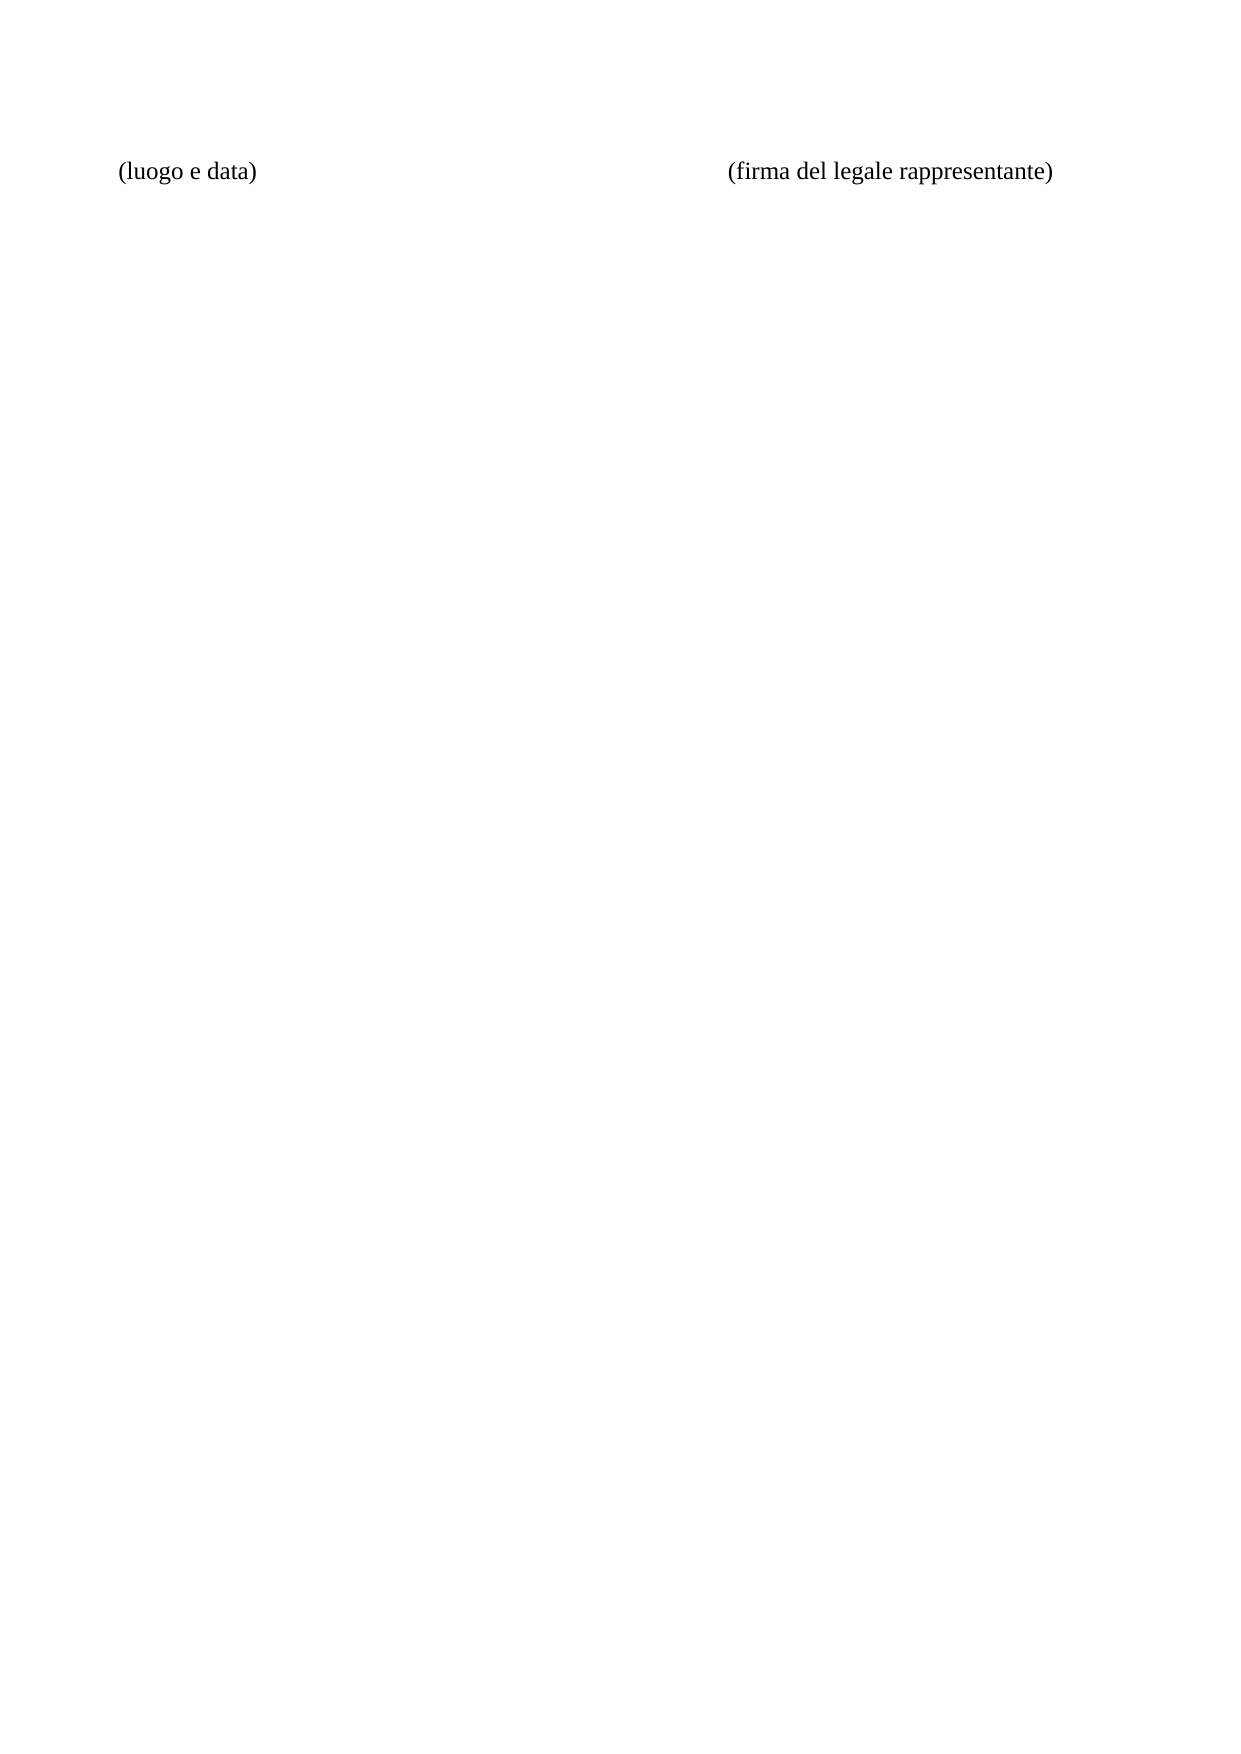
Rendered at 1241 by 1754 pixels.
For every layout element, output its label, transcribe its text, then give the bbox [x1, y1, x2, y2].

text (luogo e data) (firma del legale rappresentante) [118, 151, 1122, 185]
